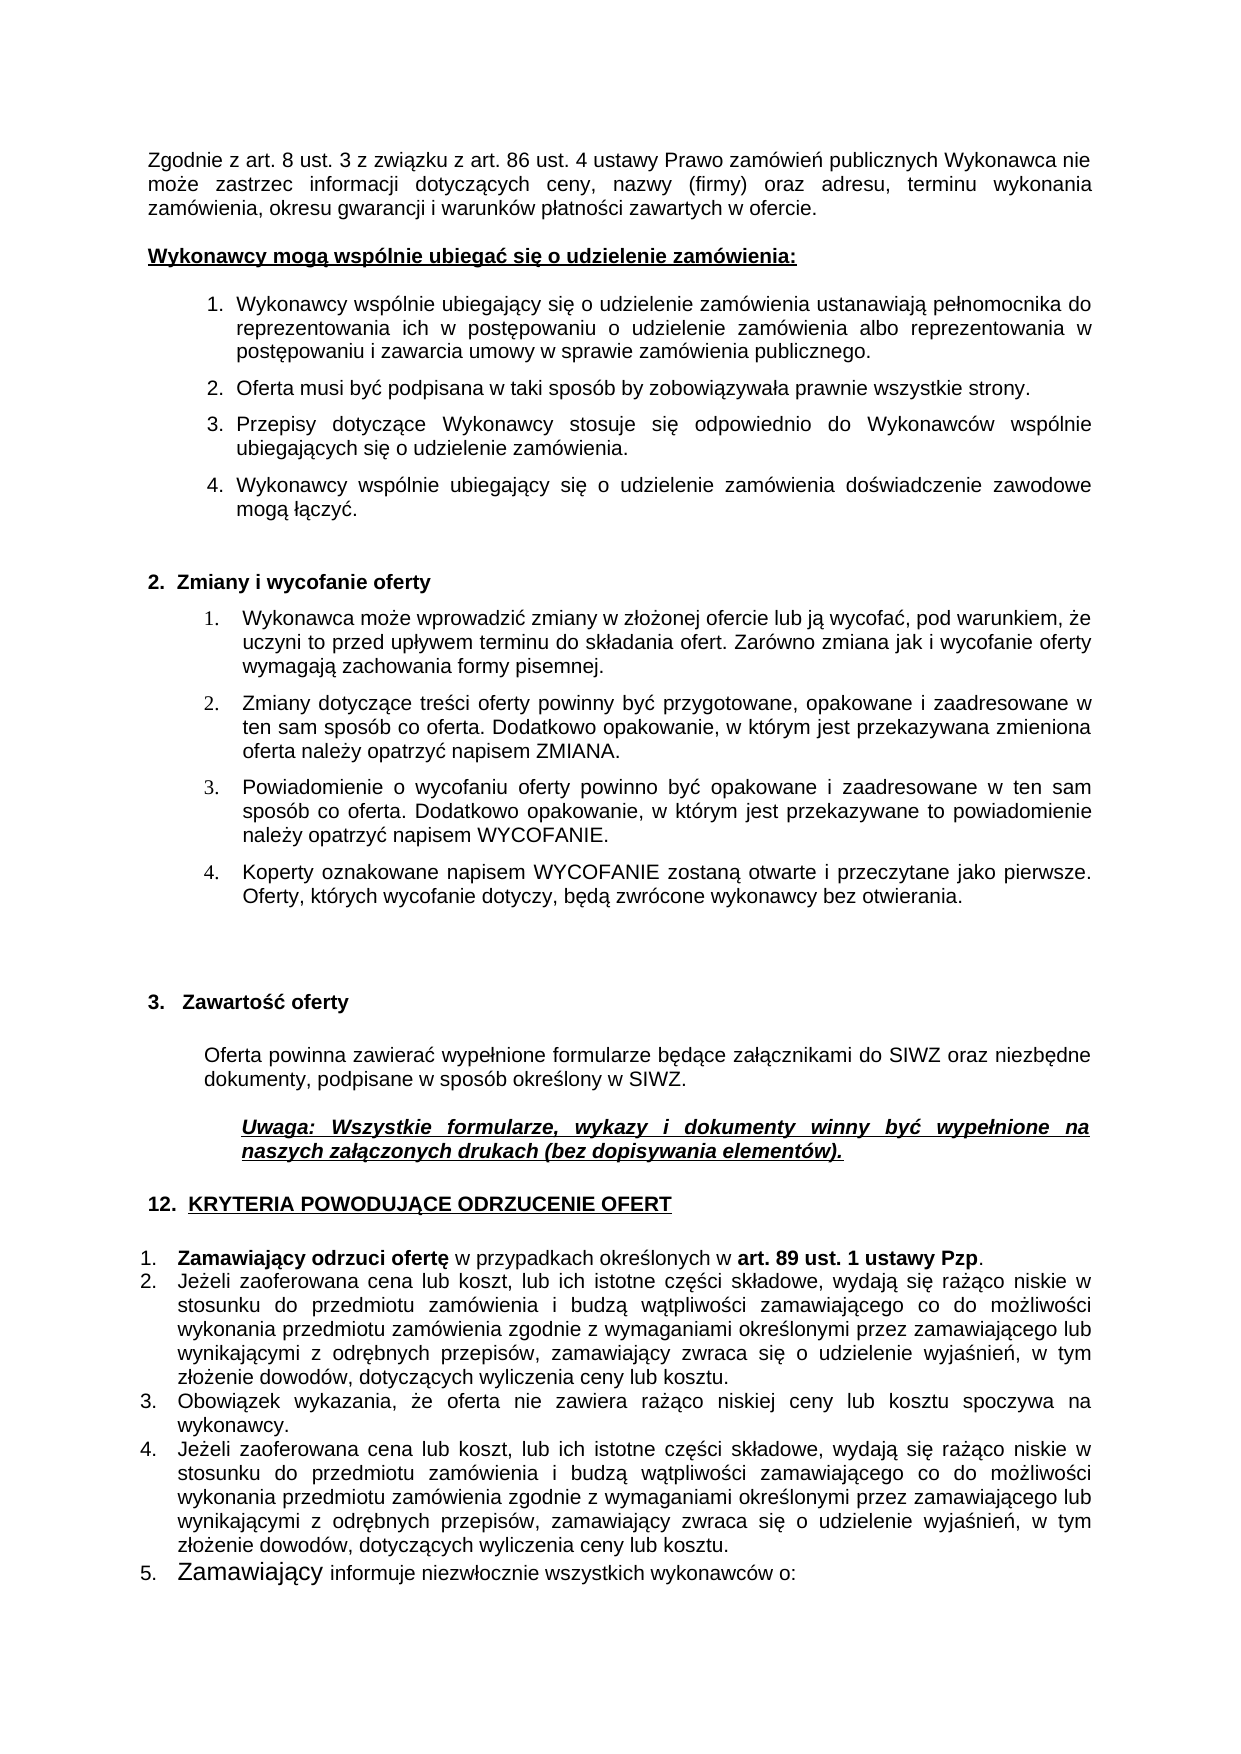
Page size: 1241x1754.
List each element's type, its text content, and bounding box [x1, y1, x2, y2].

list Jeżeli zaoferowana cena lub koszt, lub ich istotne części składowe, wydają się rażąco niskie w stosunku do przedmiotu zamówienia i budzą wątpliwości zamawiającego co do możliwości wykonania przedmiotu zamówienia zgodnie z wymaganiami określonymi przez zamawiającego lub wynikającymi z odrębnych przepisów, zamawiający zwraca się o udzielenie wyjaśnień, w tym złożenie dowodów, dotyczących wyliczenia ceny lub kosztu. [140, 1269, 1093, 1389]
text 2. Zmiany i wycofanie oferty [148, 569, 1093, 593]
text 12. KRYTERIA POWODUJĄCE ODRZUCENIE OFERT [148, 1192, 1093, 1216]
list Powiadomienie o wycofaniu oferty powinno być opakowane i zaadresowane w ten sam sposób co oferta. Dodatkowo opakowanie, w którym jest przekazywane to powiadomienie należy opatrzyć napisem WYCOFANIE. [204, 775, 1093, 847]
list Wykonawcy wspólnie ubiegający się o udzielenie zamówienia ustanawiają pełnomocnika do reprezentowania ich w postępowaniu o udzielenie zamówienia albo reprezentowania w postępowaniu i zawarcia umowy w sprawie zamówienia publicznego. [207, 291, 1093, 363]
text Wykonawcy mogą wspólnie ubiegać się o udzielenie zamówienia: [148, 243, 1093, 267]
list Przepisy dotyczące Wykonawcy stosuje się odpowiednio do Wykonawców wspólnie ubiegających się o udzielenie zamówienia. [207, 412, 1093, 460]
list Zamawiający odrzuci ofertę w przypadkach określonych w art. 89 ust. 1 ustawy Pzp. [140, 1245, 1093, 1269]
list Obowiązek wykazania, że oferta nie zawiera rażąco niskiej ceny lub kosztu spoczywa na wykonawcy. [140, 1389, 1093, 1437]
list Koperty oznakowane napisem WYCOFANIE zostaną otwarte i przeczytane jako pierwsze. Oferty, których wycofanie dotyczy, będą zwrócone wykonawcy bez otwierania. [204, 860, 1093, 908]
text 3. Zawartość oferty [148, 990, 1093, 1014]
text Uwaga: Wszystkie formularze, wykazy i dokumenty winny być wypełnione na naszych załączonych drukach (bez dopisywania elementów). [241, 1115, 1093, 1163]
text Oferta powinna zawierać wypełnione formularze będące załącznikami do SIWZ oraz niezbędne dokumenty, podpisane w sposób określony w siwz. [204, 1043, 1093, 1091]
list Zmiany dotyczące treści oferty powinny być przygotowane, opakowane i zaadresowane w ten sam sposób co oferta. Dodatkowo opakowanie, w którym jest przekazywana zmieniona oferta należy opatrzyć napisem ZMIANA. [204, 691, 1093, 763]
list Jeżeli zaoferowana cena lub koszt, lub ich istotne części składowe, wydają się rażąco niskie w stosunku do przedmiotu zamówienia i budzą wątpliwości zamawiającego co do możliwości wykonania przedmiotu zamówienia zgodnie z wymaganiami określonymi przez zamawiającego lub wynikającymi z odrębnych przepisów, zamawiający zwraca się o udzielenie wyjaśnień, w tym złożenie dowodów, dotyczących wyliczenia ceny lub kosztu. [140, 1437, 1093, 1557]
list Zamawiający informuje niezwłocznie wszystkich wykonawców o: [140, 1557, 1093, 1586]
list Wykonawcy wspólnie ubiegający się o udzielenie zamówienia doświadczenie zawodowe mogą łączyć. [207, 473, 1093, 521]
list Oferta musi być podpisana w taki sposób by zobowiązywała prawnie wszystkie strony. [207, 376, 1093, 400]
text Zgodnie z art. 8 ust. 3 z związku z art. 86 ust. 4 ustawy Prawo zamówień publicznych Wykonawca nie może zastrzec informacji dotyczących ceny, nazwy (firmy) oraz adresu, terminu wykonania zamówienia, okresu gwarancji i warunków płatności zawartych w ofercie. [148, 148, 1093, 219]
list Wykonawca może wprowadzić zmiany w złożonej ofercie lub ją wycofać, pod warunkiem, że uczyni to przed upływem terminu do składania ofert. Zarówno zmiana jak i wycofanie oferty wymagają zachowania formy pisemnej. [204, 606, 1093, 678]
